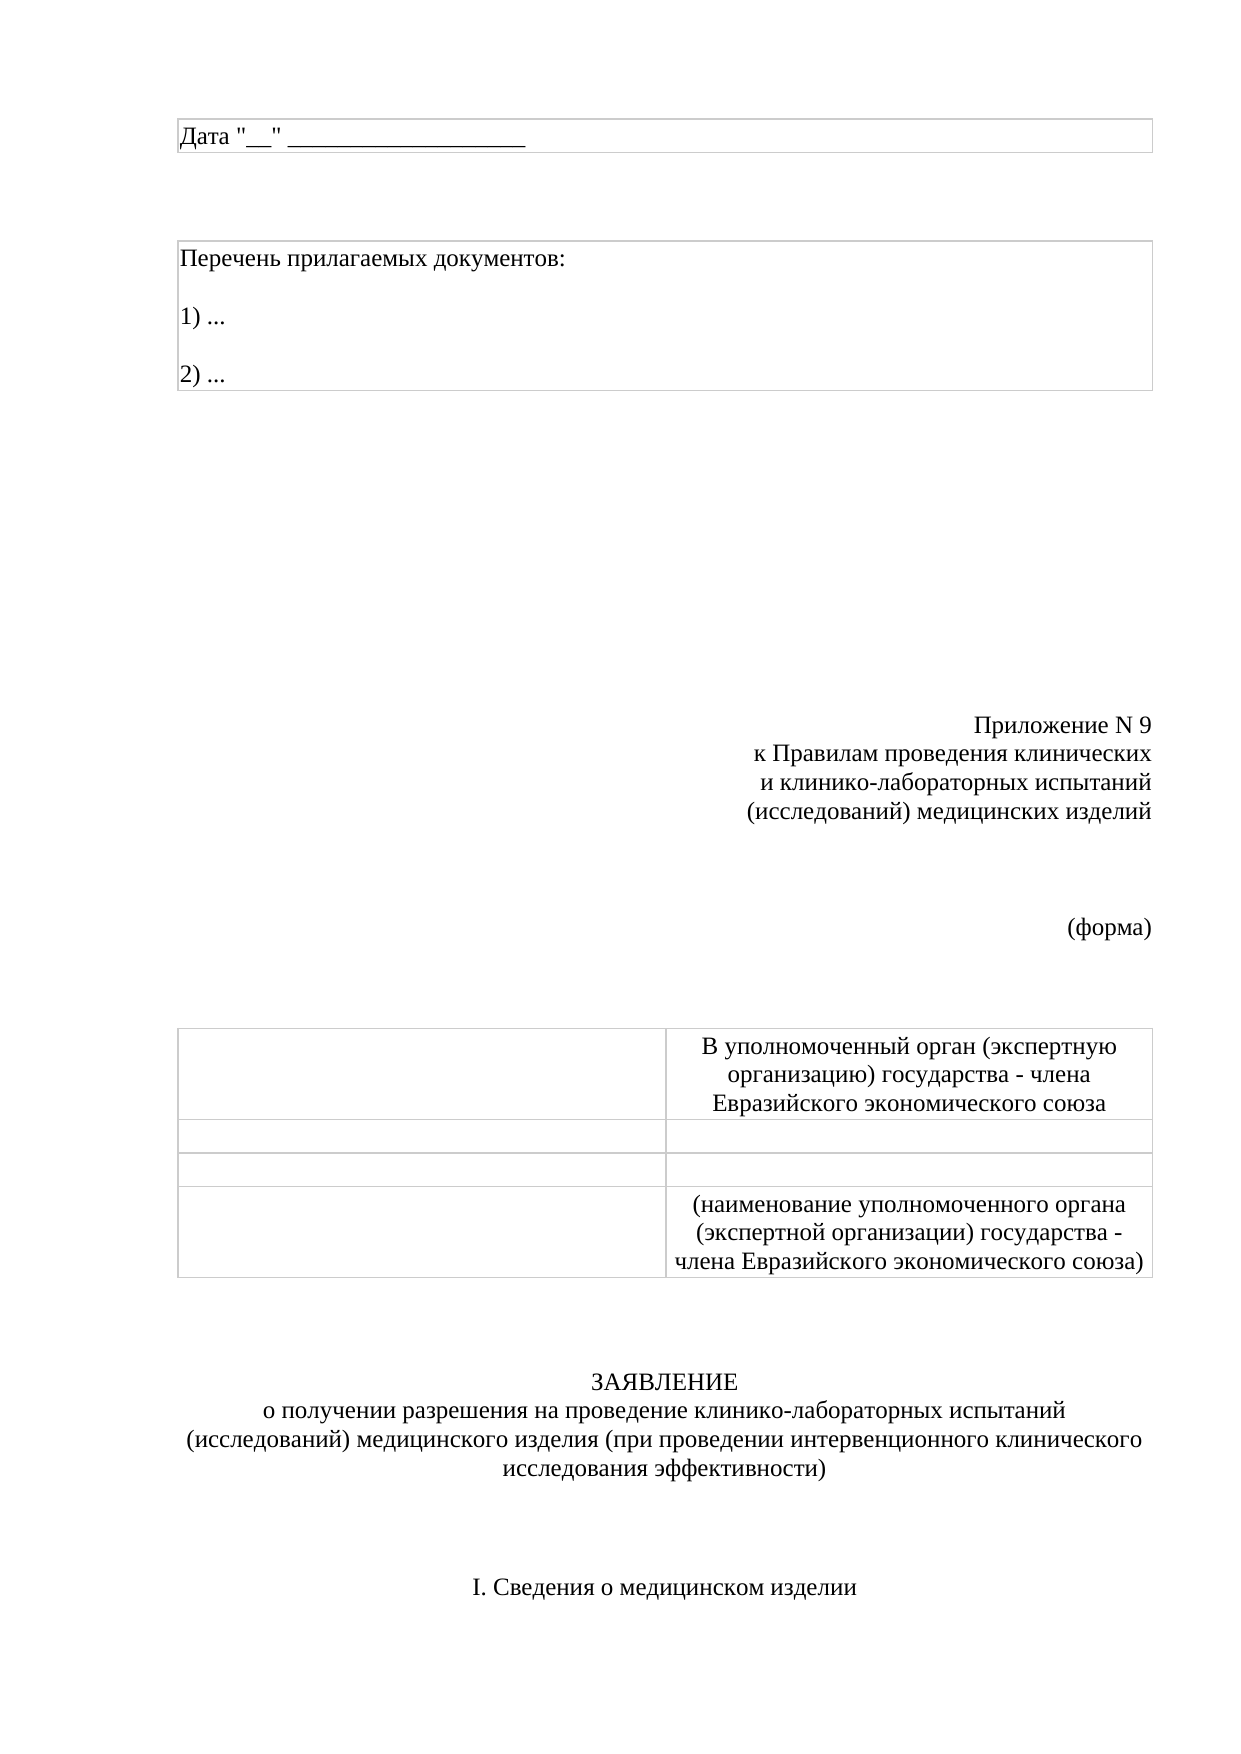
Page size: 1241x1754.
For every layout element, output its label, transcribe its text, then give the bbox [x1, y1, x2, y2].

table_cell [179, 1120, 665, 1152]
table_cell [667, 1154, 1152, 1186]
text (форма) [177, 912, 1152, 941]
text Приложение N 9 к Правилам проведения клинических и клинико-лабораторных испытаний (исследований) медицинских изделий [177, 710, 1152, 825]
table_header I. Сведения о медицинском изделии [177, 1570, 1152, 1602]
table_cell [179, 1187, 665, 1276]
table_cell [179, 1154, 665, 1186]
table_header Перечень прилагаемых документов: 1) ... 2) ... [179, 242, 1152, 389]
table_header [179, 1029, 665, 1119]
table_cell Дата "__" ___________________ [179, 120, 1152, 152]
table_cell [667, 1120, 1152, 1152]
table_cell (наименование уполномоченного органа (экспертной организации) государства - члена Евразийского экономического союза) [667, 1187, 1152, 1276]
table_header В уполномоченный орган (экспертную организацию) государства - члена Евразийского экономического союза [667, 1029, 1152, 1119]
table_header ЗАЯВЛЕНИЕ о получении разрешения на проведение клинико-лабораторных испытаний (исследований) медицинского изделия (при проведении интервенционного клинического исследования эффективности) [177, 1365, 1152, 1483]
